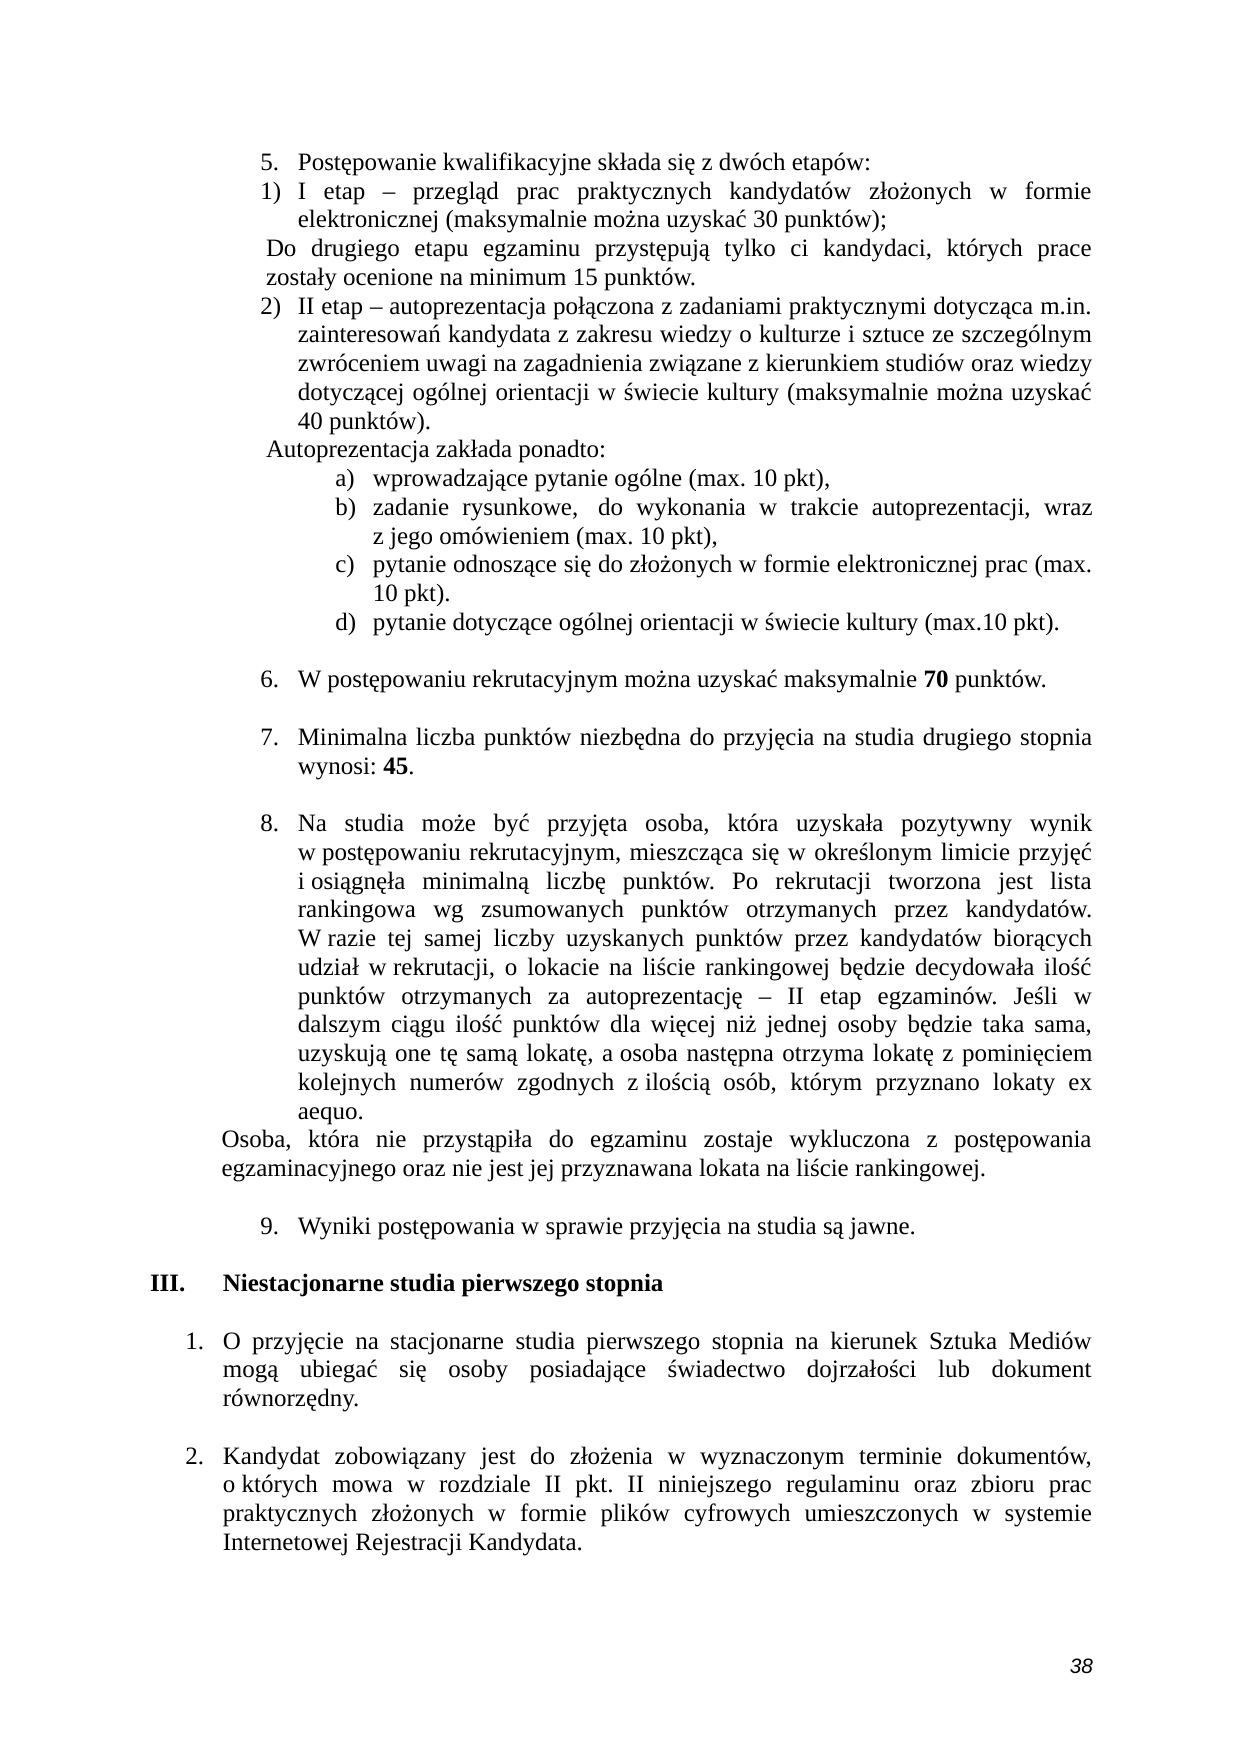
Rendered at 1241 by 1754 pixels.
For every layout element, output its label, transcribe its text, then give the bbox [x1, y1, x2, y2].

text Autoprezentacja zakłada ponadto: [266, 434, 1093, 463]
list wprowadzające pytanie ogólne (max. 10 pkt), [335, 463, 1093, 492]
list W postępowaniu rekrutacyjnym można uzyskać maksymalnie 70 punktów. [260, 664, 1093, 693]
list I etap – przegląd prac praktycznych kandydatów złożonych w formie elektronicznej (maksymalnie można uzyskać 30 punktów); [260, 176, 1093, 233]
text Osoba, która nie przystąpiła do egzaminu zostaje wykluczona z postępowania egzaminacyjnego oraz nie jest jej przyznawana lokata na liście rankingowej. [221, 1124, 1093, 1182]
list pytanie dotyczące ogólnej orientacji w świecie kultury (max.10 pkt). [335, 607, 1093, 636]
list Postępowanie kwalifikacyjne składa się z dwóch etapów: [260, 147, 1093, 176]
list Niestacjonarne studia pierwszego stopnia [185, 1268, 1093, 1297]
list Minimalna liczba punktów niezbędna do przyjęcia na studia drugiego stopnia wynosi: 45. [260, 722, 1093, 779]
list II etap – autoprezentacja połączona z zadaniami praktycznymi dotycząca m.in. zainteresowań kandydata z zakresu wiedzy o kulturze i sztuce ze szczególnym zwróceniem uwagi na zagadnienia związane z kierunkiem studiów oraz wiedzy dotyczącej ogólnej orientacji w świecie kultury (maksymalnie można uzyskać 40 punktów). [260, 291, 1093, 434]
list Wyniki postępowania w sprawie przyjęcia na studia są jawne. [260, 1211, 1093, 1239]
list O przyjęcie na stacjonarne studia pierwszego stopnia na kierunek Sztuka Mediów mogą ubiegać się osoby posiadające świadectwo dojrzałości lub dokument równorzędny. [185, 1326, 1093, 1412]
text Do drugiego etapu egzaminu przystępują tylko ci kandydaci, których prace zostały ocenione na minimum 15 punktów. [266, 233, 1093, 291]
list zadanie rysunkowe, do wykonania w trakcie autoprezentacji, wraz z jego omówieniem (max. 10 pkt), [335, 492, 1093, 549]
list Na studia może być przyjęta osoba, która uzyskała pozytywny wynik w postępowaniu rekrutacyjnym, mieszcząca się w określonym limicie przyjęć i osiągnęła minimalną liczbę punktów. Po rekrutacji tworzona jest lista rankingowa wg zsumowanych punktów otrzymanych przez kandydatów. W razie tej samej liczby uzyskanych punktów przez kandydatów biorących udział w rekrutacji, o lokacie na liście rankingowej będzie decydowała ilość punktów otrzymanych za autoprezentację – II etap egzaminów. Jeśli w dalszym ciągu ilość punktów dla więcej niż jednej osoby będzie taka sama, uzyskują one tę samą lokatę, a osoba następna otrzyma lokatę z pominięciem kolejnych numerów zgodnych z ilością osób, którym przyznano lokaty ex aequo. [260, 808, 1093, 1124]
list Kandydat zobowiązany jest do złożenia w wyznaczonym terminie dokumentów, o których mowa w rozdziale II pkt. II niniejszego regulaminu oraz zbioru prac praktycznych złożonych w formie plików cyfrowych umieszczonych w systemie Internetowej Rejestracji Kandydata. [185, 1441, 1093, 1556]
list pytanie odnoszące się do złożonych w formie elektronicznej prac (max. 10 pkt). [335, 549, 1093, 607]
